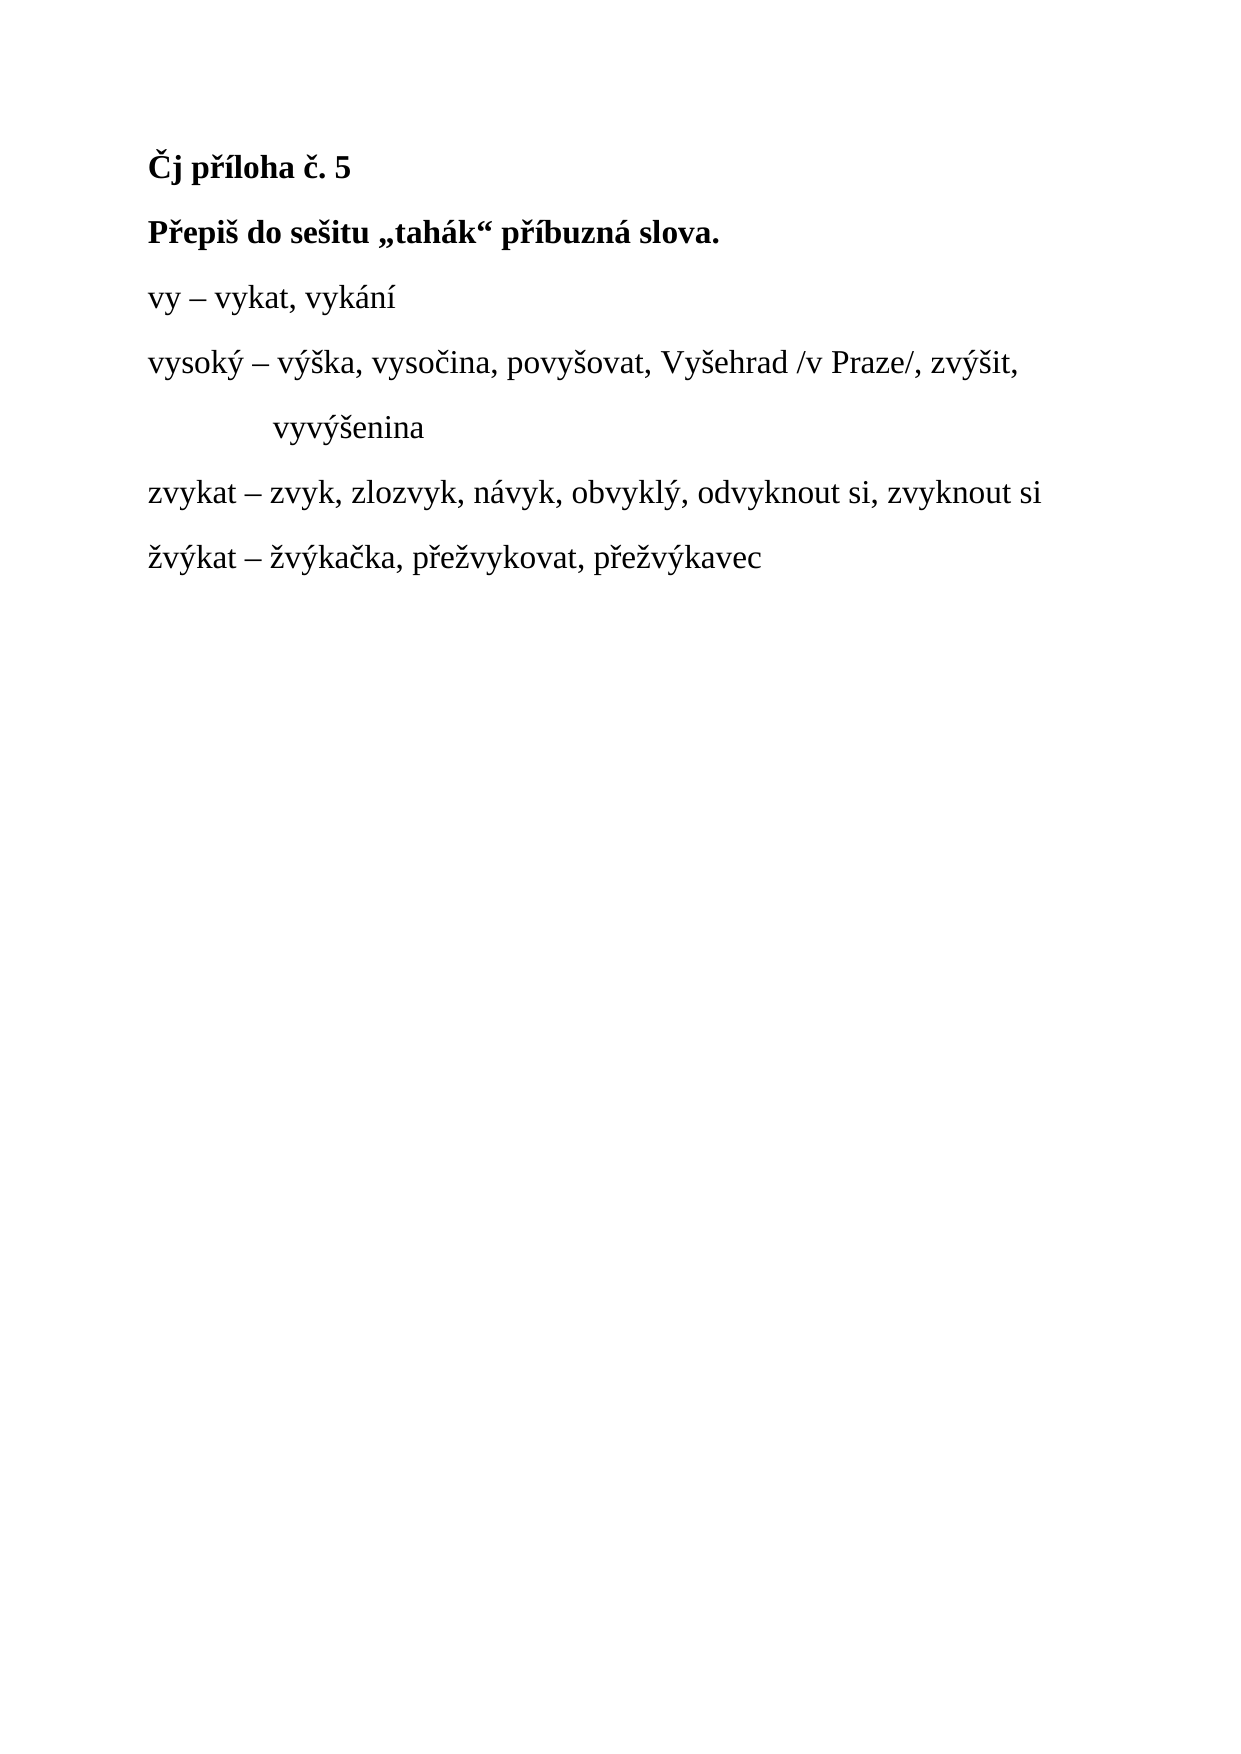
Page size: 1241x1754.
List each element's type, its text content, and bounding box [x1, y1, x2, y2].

text Čj příloha č. 5 [148, 148, 1093, 186]
text Přepiš do sešitu „tahák“ příbuzná slova. [148, 212, 1093, 251]
text žvýkat – žvýkačka, přežvykovat, přežvýkavec [148, 537, 1093, 575]
text vyvýšenina [148, 407, 1093, 446]
text zvykat – zvyk, zlozvyk, návyk, obvyklý, odvyknout si, zvyknout si [148, 472, 1093, 510]
text vysoký – výška, vysočina, povyšovat, Vyšehrad /v Praze/, zvýšit, [148, 342, 1093, 381]
text vy – vykat, vykání [148, 277, 1093, 316]
